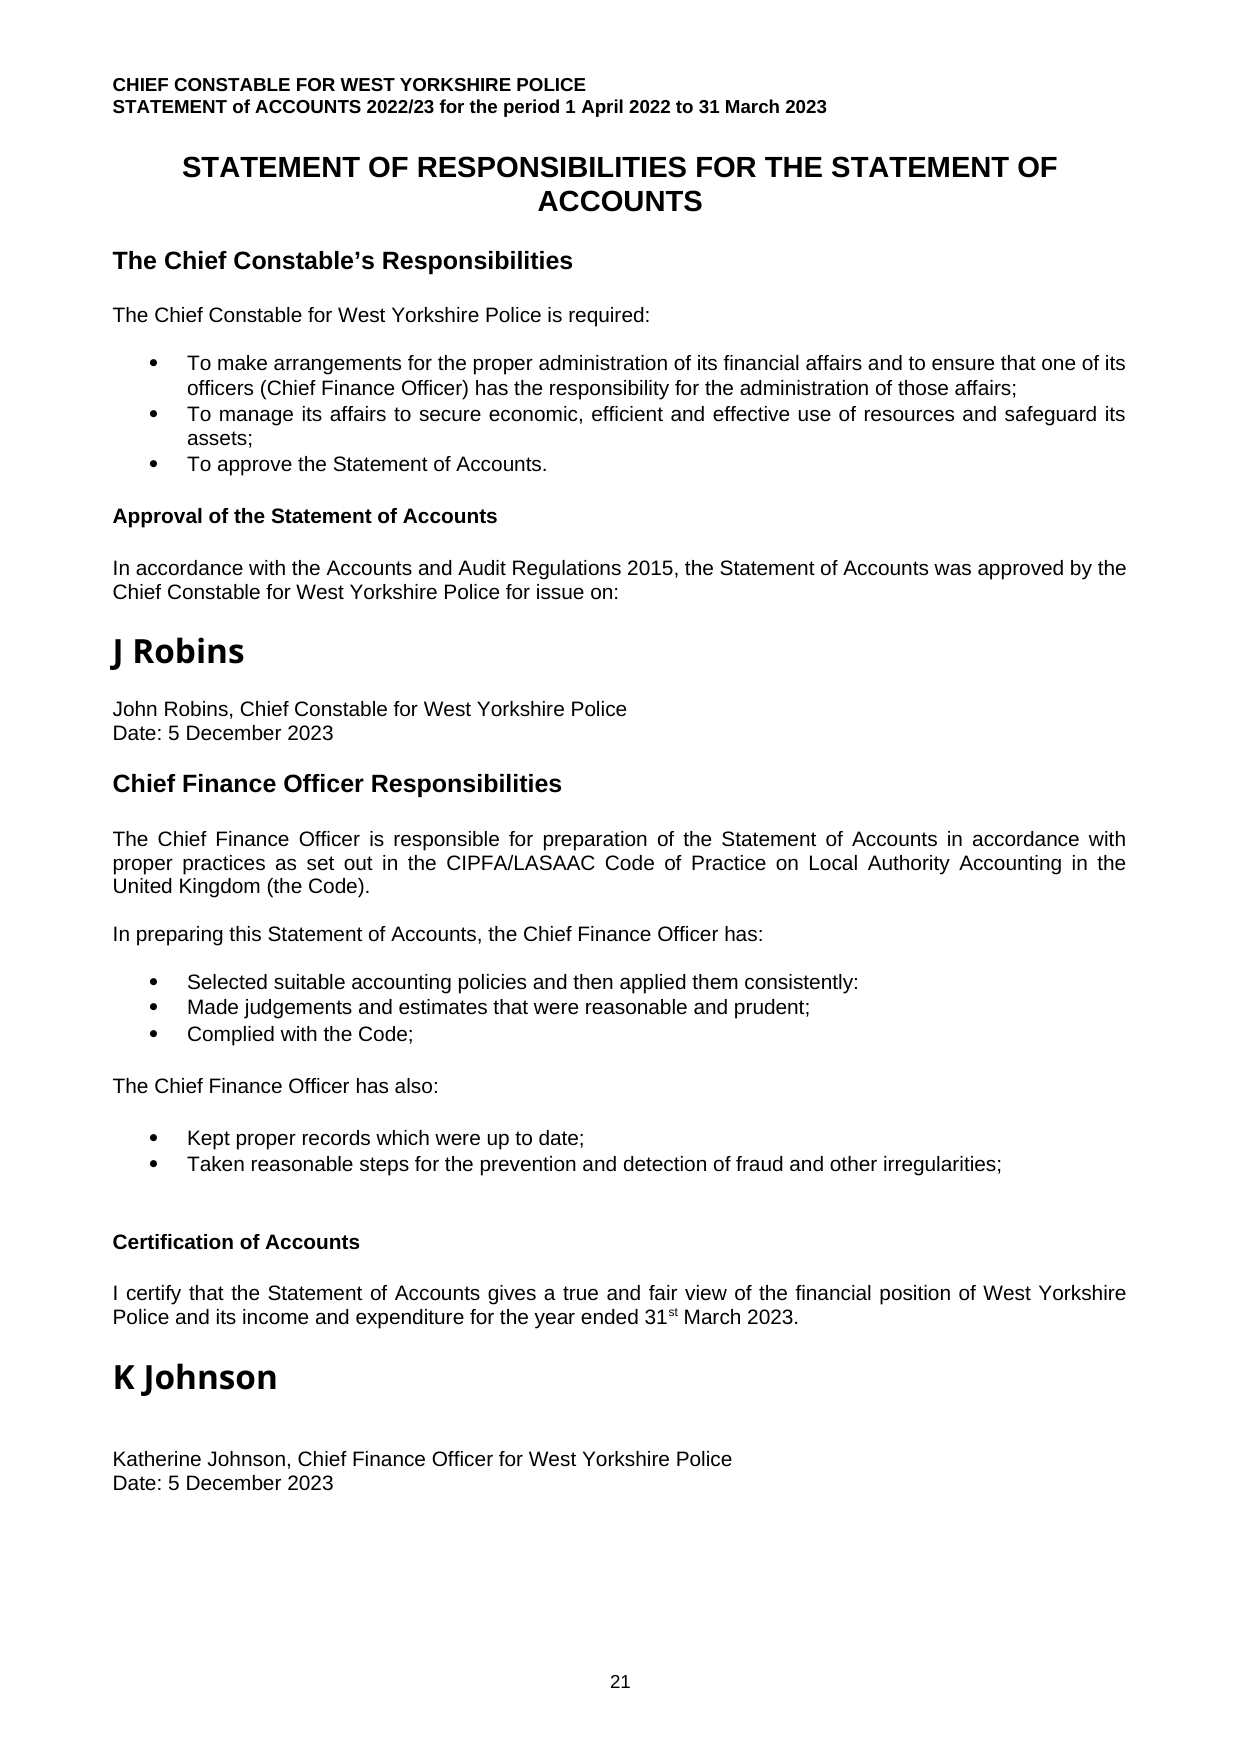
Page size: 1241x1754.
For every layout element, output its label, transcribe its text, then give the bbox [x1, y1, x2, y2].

list Kept proper records which were up to date; [150, 1126, 1128, 1150]
text I certify that the Statement of Accounts gives a true and fair view of the financial position of West Yorkshire Police and its income and expenditure for the year ended 31st March 2023. [112, 1281, 1128, 1329]
text Certification of Accounts [112, 1230, 1128, 1254]
list To manage its affairs to secure economic, efficient and effective use of resources and safeguard its assets; [150, 401, 1128, 449]
text Approval of the Statement of Accounts [112, 504, 1128, 528]
text The Chief Finance Officer has also: [112, 1073, 1128, 1097]
text Chief Finance Officer Responsibilities [112, 769, 1128, 798]
text STATEMENT OF RESPONSIBILITIES FOR THE STATEMENT OF ACCOUNTS [112, 150, 1128, 217]
list To make arrangements for the proper administration of its financial affairs and to ensure that one of its officers (Chief Finance Officer) has the responsibility for the administration of those affairs; [150, 351, 1128, 399]
list Complied with the Code; [150, 1021, 1128, 1045]
text Date: 5 December 2023 [112, 721, 1128, 745]
text In accordance with the Accounts and Audit Regulations 2015, the Statement of Accounts was approved by the Chief Constable for West Yorkshire Police for issue on: [112, 556, 1128, 604]
text The Chief Constable for West Yorkshire Police is required: [112, 303, 1128, 327]
text The Chief Finance Officer is responsible for preparation of the Statement of Accounts in accordance with proper practices as set out in the CIPFA/LASAAC Code of Practice on Local Authority Accounting in the United Kingdom (the Code). [112, 826, 1128, 898]
list Selected suitable accounting policies and then applied them consistently: [150, 970, 1128, 994]
text John Robins, Chief Constable for West Yorkshire Police [112, 697, 1128, 721]
text In preparing this Statement of Accounts, the Chief Finance Officer has: [112, 922, 1128, 946]
list Made judgements and estimates that were reasonable and prudent; [150, 995, 1128, 1019]
list Taken reasonable steps for the prevention and detection of fraud and other irregularities; [150, 1152, 1128, 1176]
text J Robins [112, 628, 1128, 673]
text The Chief Constable’s Responsibilities [112, 246, 1128, 274]
text Katherine Johnson, Chief Finance Officer for West Yorkshire Police [24, 1447, 1128, 1471]
text Date: 5 December 2023 [112, 1471, 1128, 1495]
text K Johnson [112, 1354, 1128, 1399]
list To approve the Statement of Accounts. [150, 451, 1128, 476]
